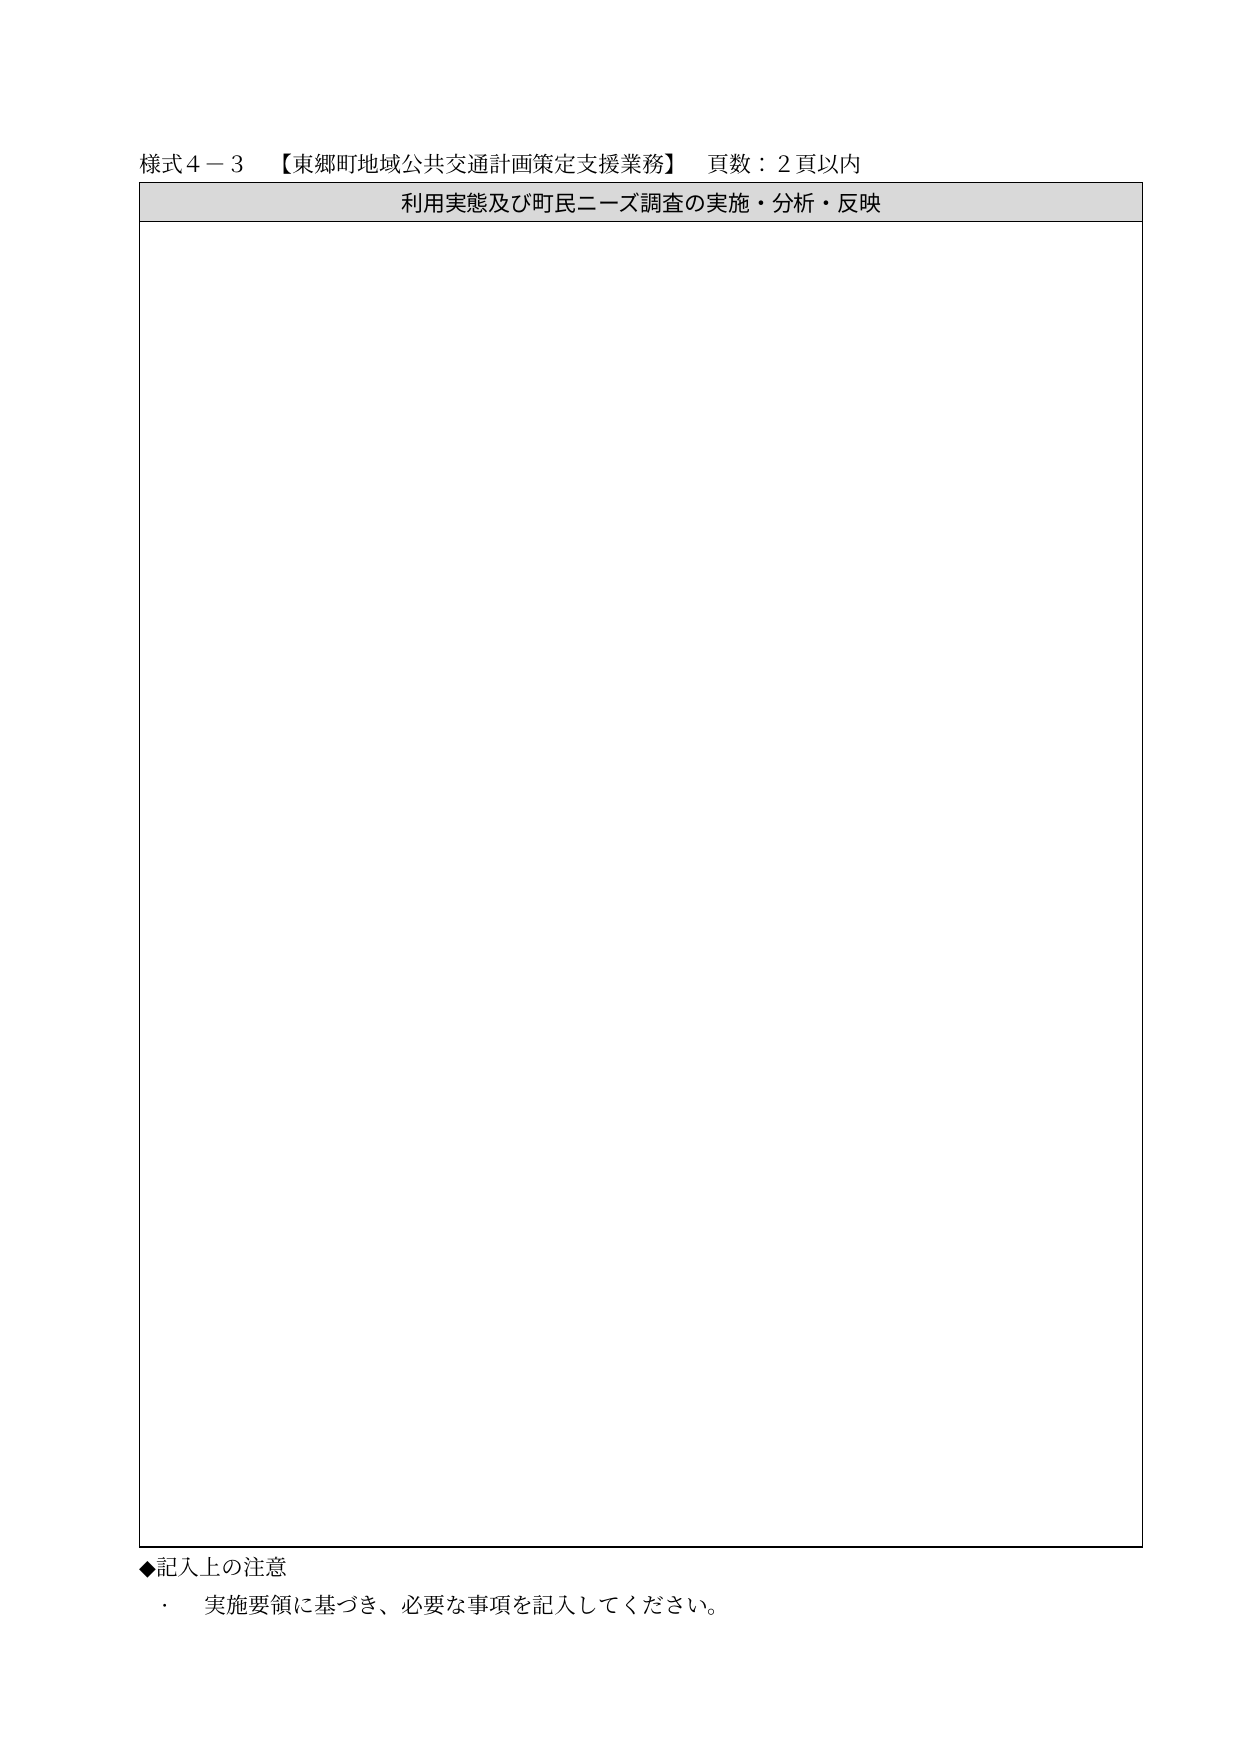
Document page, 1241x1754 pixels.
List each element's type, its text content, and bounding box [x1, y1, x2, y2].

text ◆記入上の注意 [139, 1548, 1101, 1585]
list 実施要領に基づき、必要な事項を記入してください。 [161, 1585, 1101, 1622]
table_cell [140, 222, 1142, 1546]
table_header 利用実態及び町民ニーズ調査の実施・分析・反映 [140, 183, 1142, 221]
text 様式４－３ 【東郷町地域公共交通計画策定支援業務】 頁数：２頁以内 [139, 145, 1101, 182]
